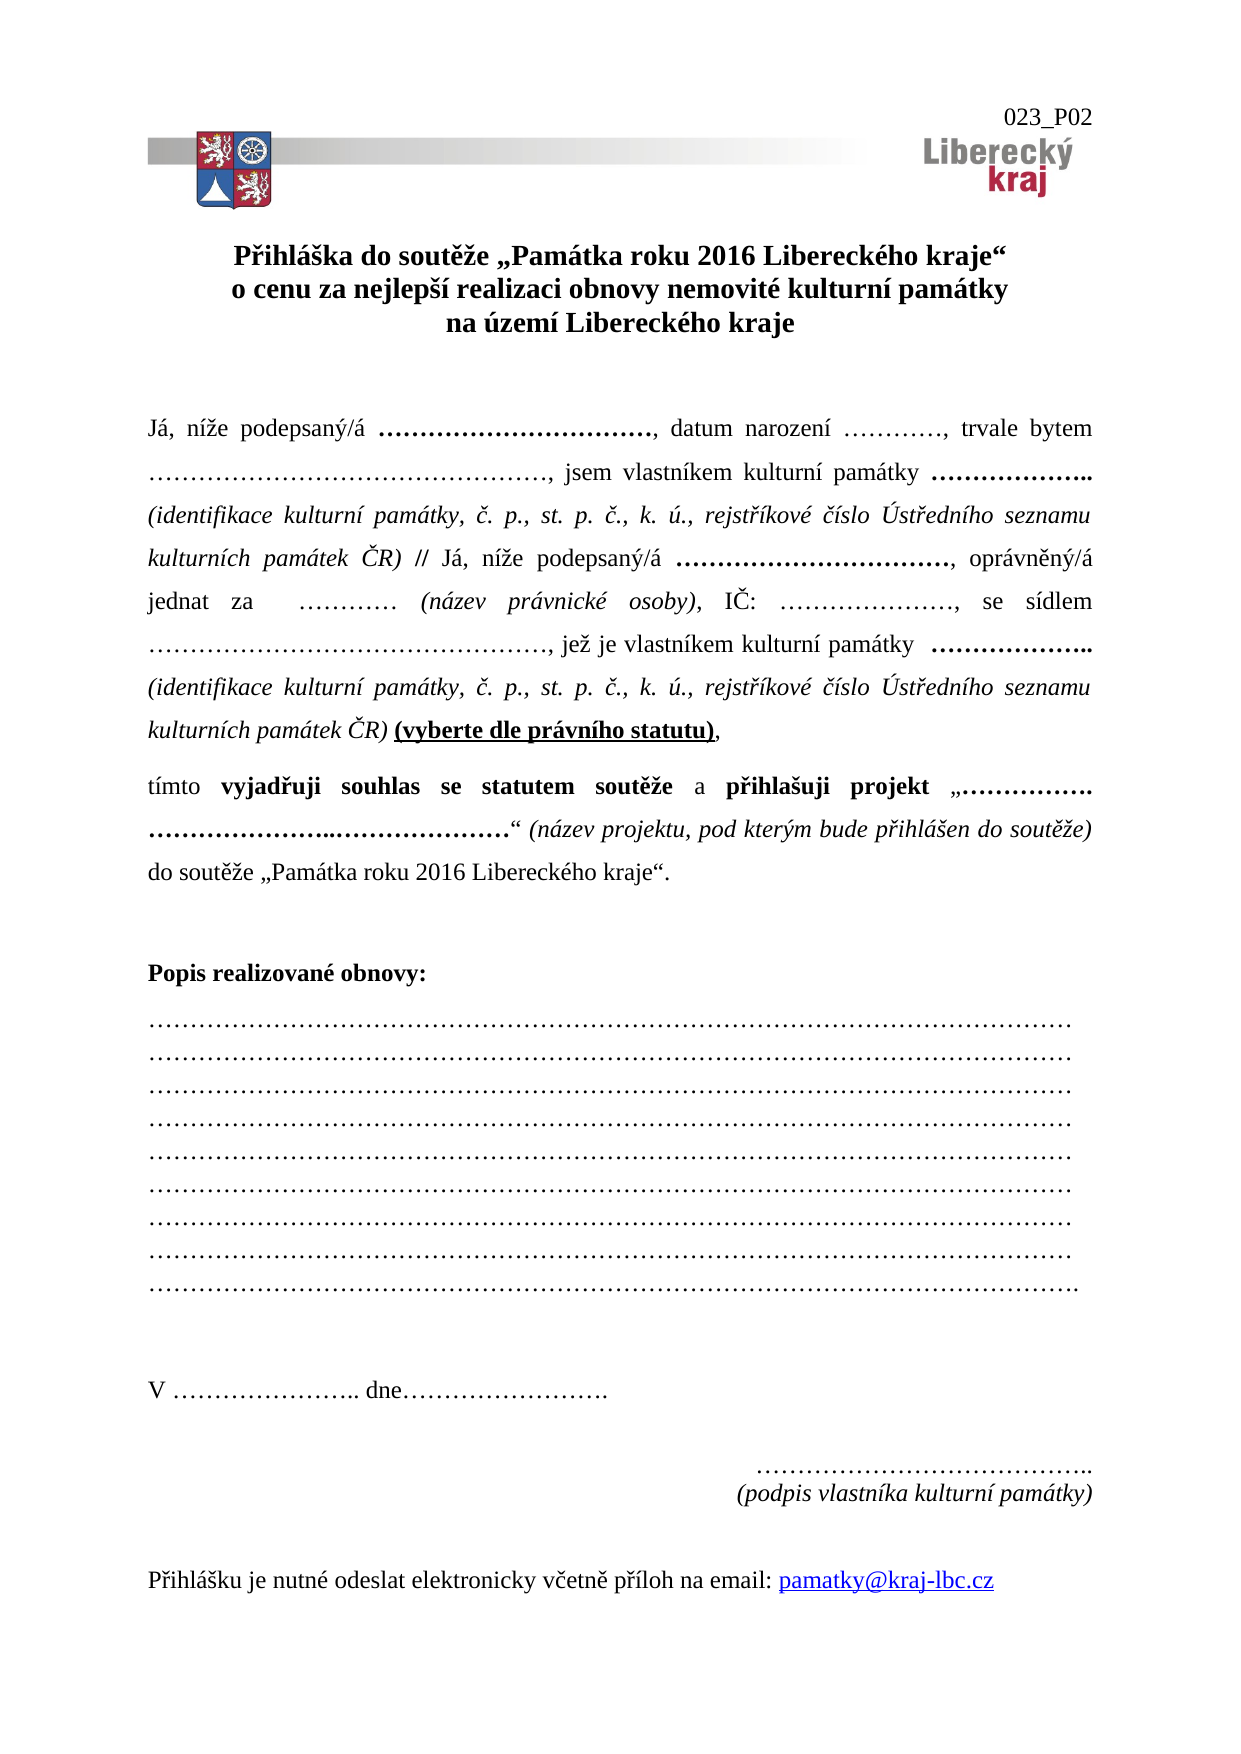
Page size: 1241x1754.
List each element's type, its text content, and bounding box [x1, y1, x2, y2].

text ………………………………….. [148, 1450, 1093, 1478]
text Já, níže podepsaný/á ……………………………, datum narození …………, trvale bytem …………………………………………, jsem vlastníkem kulturní památky ……………….. (identifikace kulturní památky, č. p., st. p. č., k. ú., rejstříkové číslo Ústředního seznamu kulturních památek ČR) // Já, níže podepsaný/á ……………………………, oprávněný/á jednat za ………… (název právnické osoby), IČ: …………………, se sídlem …………………………………………, jež je vlastníkem kulturní památky ……………….. (identifikace kulturní památky, č. p., st. p. č., k. ú., rejstříkové číslo Ústředního seznamu kulturních památek ČR) (vyberte dle právního statutu), [148, 413, 1093, 744]
text Popis realizované obnovy: [148, 958, 1093, 987]
text na území Libereckého kraje [148, 305, 1093, 339]
picture [147, 131, 1073, 210]
text o cenu za nejlepší realizaci obnovy nemovité kulturní památky [148, 272, 1093, 305]
text (podpis vlastníka kulturní památky) [148, 1478, 1093, 1507]
text Přihláška do soutěže „Památka roku 2016 Libereckého kraje“ [148, 238, 1093, 272]
text Přihlášku je nutné odeslat elektronicky včetně příloh na email: pamatky@kraj-lbc.cz [148, 1565, 1093, 1593]
text tímto vyjadřuji souhlas se statutem soutěže a přihlašuji projekt „…………….…………………..…………………“ (název projektu, pod kterým bude přihlášen do soutěže) do soutěže „Památka roku 2016 Libereckého kraje“. [148, 771, 1093, 886]
text ………………………………………………………………………………………………………………………………………………………………………………………………………………………………………………………………………………………………………………………………………………………………………………………………………………………………………………………………………………………………………………………………………………………………………………………………………………………………………………………………………………………………………………………………………………………………………………………………………………………………………………………………………………………………………………………. [148, 1004, 1093, 1297]
text V ………………….. dne……………………. [148, 1375, 1093, 1404]
